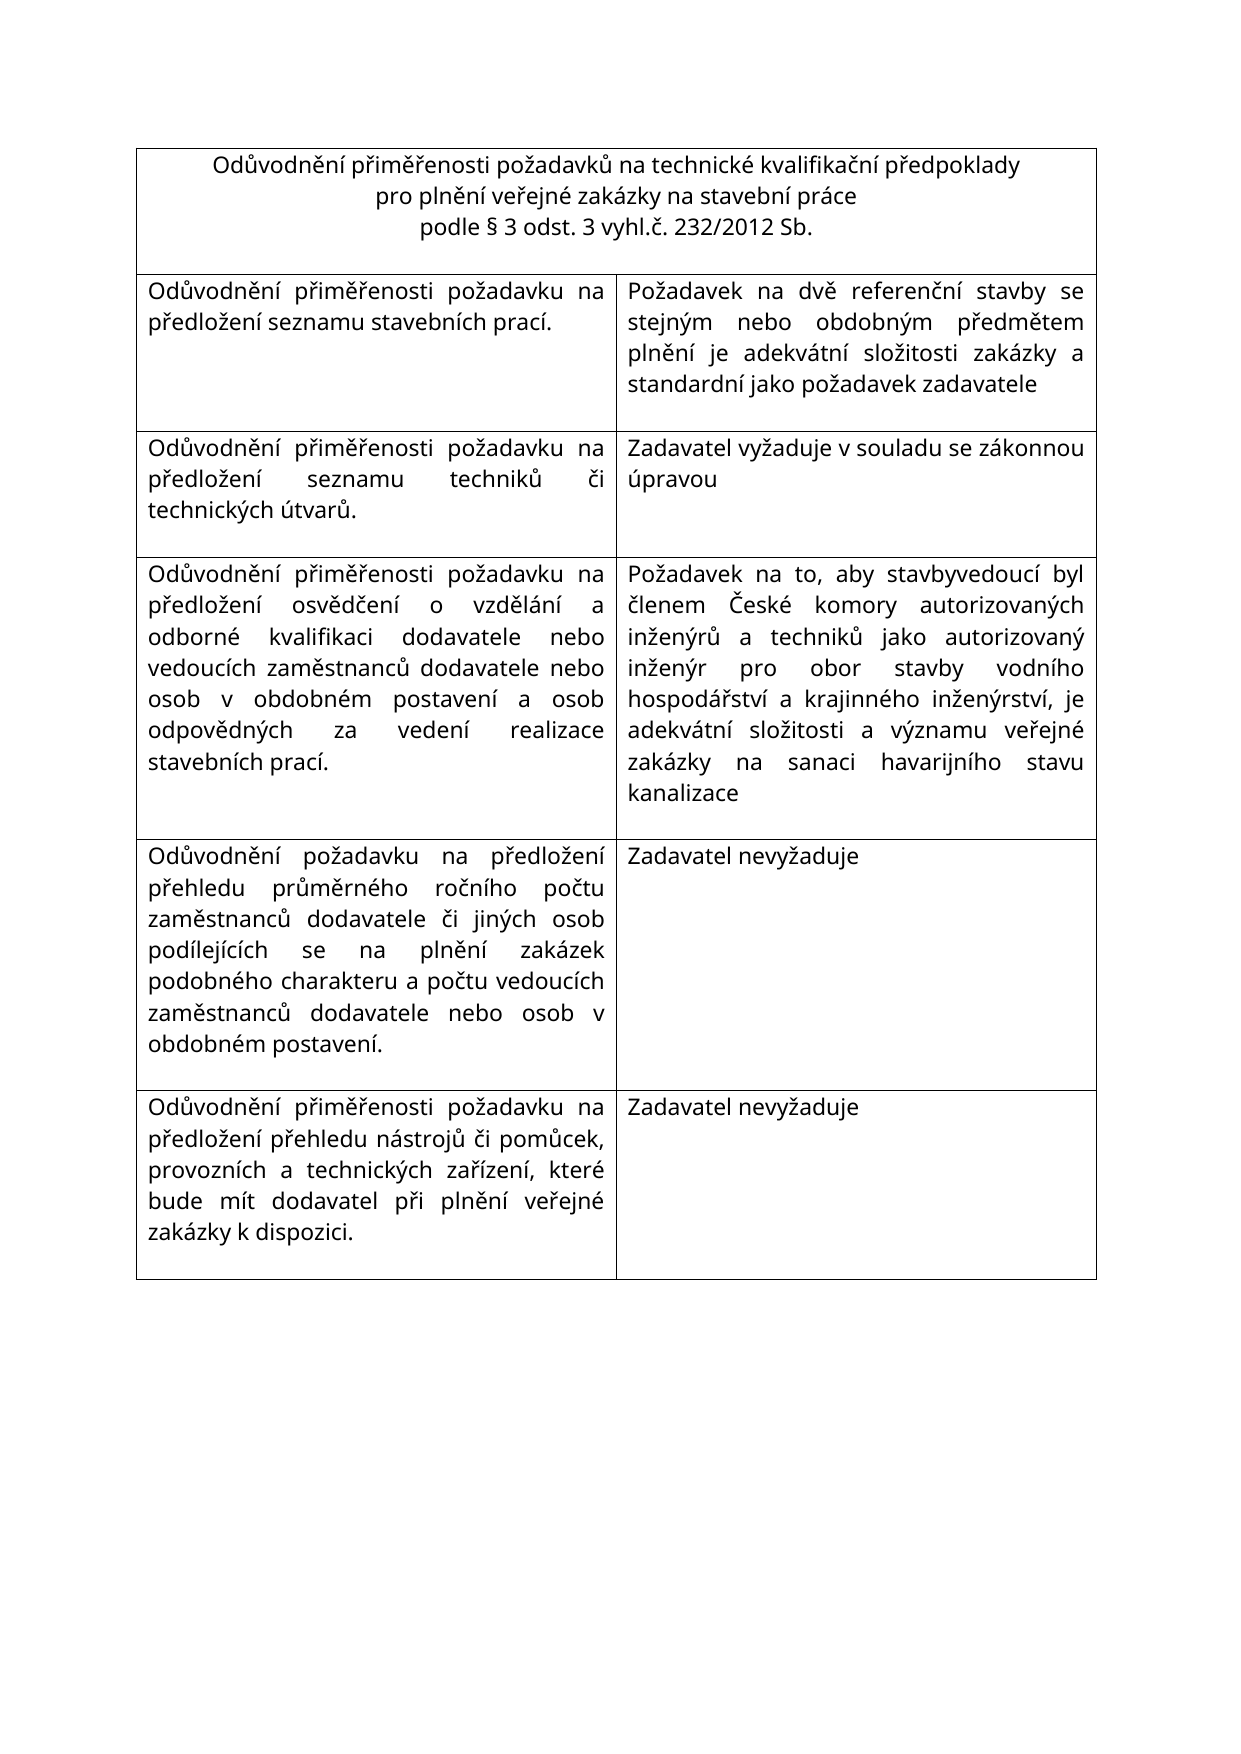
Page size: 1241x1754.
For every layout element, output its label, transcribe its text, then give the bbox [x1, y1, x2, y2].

table_cell Požadavek na to, aby stavbyvedoucí byl členem české komory autorizovaných inženýrů a techniků jako autorizovaný inženýr pro obor stavby vodního hospodářství a krajinného inženýrství, je adekvátní složitosti a významu veřejné zakázky na sanaci havarijního stavu kanalizace [617, 558, 1096, 839]
table_cell Zadavatel nevyžaduje [617, 840, 1096, 1090]
table_cell Odůvodnění přiměřenosti požadavku na předložení seznamu techniků či technických útvarů. [137, 432, 616, 557]
table_cell Odůvodnění přiměřenosti požadavku na předložení osvědčení o vzdělání a odborné kvalifikaci dodavatele nebo vedoucích zaměstnanců dodavatele nebo osob v obdobném postavení a osob odpovědných za vedení realizace stavebních prací. [137, 558, 616, 839]
table_cell Zadavatel vyžaduje v souladu se zákonnou úpravou [617, 432, 1096, 557]
table_cell Odůvodnění přiměřenosti požadavku na předložení seznamu stavebních prací. [137, 275, 616, 431]
table_cell Požadavek na dvě referenční stavby se stejným nebo obdobným předmětem plnění je adekvátní složitosti zakázky a standardní jako požadavek zadavatele [617, 275, 1096, 431]
table_header Odůvodnění přiměřenosti požadavků na technické kvalifikační předpoklady pro plnění veřejné zakázky na stavební práce podle § 3 odst. 3 vyhl.č. 232/2012 Sb. [137, 149, 1096, 274]
table_cell Zadavatel nevyžaduje [617, 1091, 1096, 1279]
table_cell Odůvodnění požadavku na předložení přehledu průměrného ročního počtu zaměstnanců dodavatele či jiných osob podílejících se na plnění zakázek podobného charakteru a počtu vedoucích zaměstnanců dodavatele nebo osob v obdobném postavení. [137, 840, 616, 1090]
table_cell Odůvodnění přiměřenosti požadavku na předložení přehledu nástrojů či pomůcek, provozních a technických zařízení, které bude mít dodavatel při plnění veřejné zakázky k dispozici. [137, 1091, 616, 1279]
